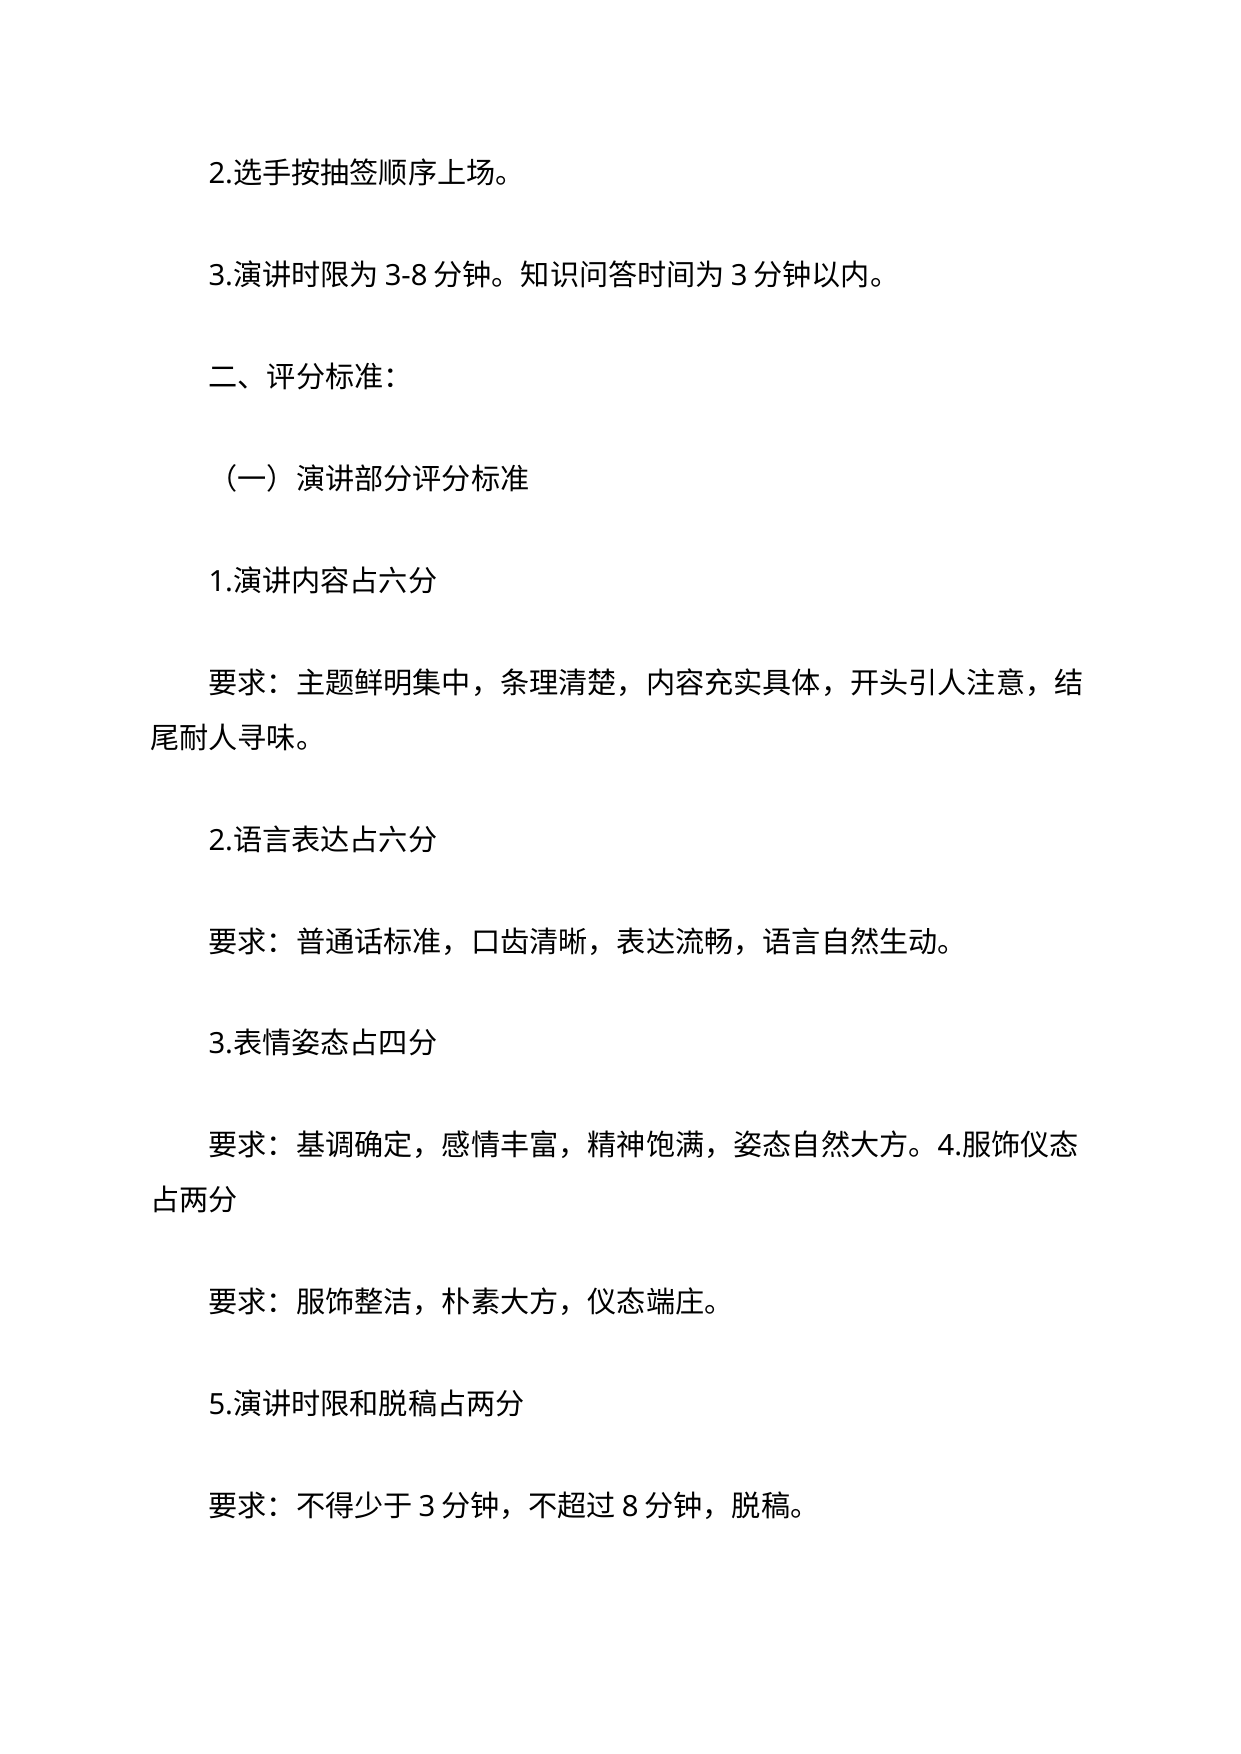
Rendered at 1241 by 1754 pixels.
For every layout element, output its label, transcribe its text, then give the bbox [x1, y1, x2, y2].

text 要求：普通话标准，口齿清晰，表达流畅，语言自然生动。 [150, 918, 1090, 960]
text 5.演讲时限和脱稿占两分 [150, 1380, 1090, 1423]
text （一）演讲部分评分标准 [150, 456, 1090, 498]
text 2.选手按抽签顺序上场。 [150, 150, 1090, 192]
text 二、评分标准： [150, 354, 1090, 396]
text 1.演讲内容占六分 [150, 557, 1090, 600]
text 3.表情姿态占四分 [150, 1020, 1090, 1062]
text 要求：服饰整洁，朴素大方，仪态端庄。 [150, 1279, 1090, 1321]
text 要求：主题鲜明集中，条理清楚，内容充实具体，开头引人注意，结尾耐人寻味。 [150, 659, 1090, 757]
text 3.演讲时限为3-8分钟。知识问答时间为3分钟以内。 [150, 252, 1090, 294]
text 要求：不得少于3分钟，不超过8分钟，脱稿。 [150, 1482, 1090, 1525]
text 要求：基调确定，感情丰富，精神饱满，姿态自然大方。4.服饰仪态占两分 [150, 1122, 1090, 1219]
text 2.语言表达占六分 [150, 816, 1090, 858]
